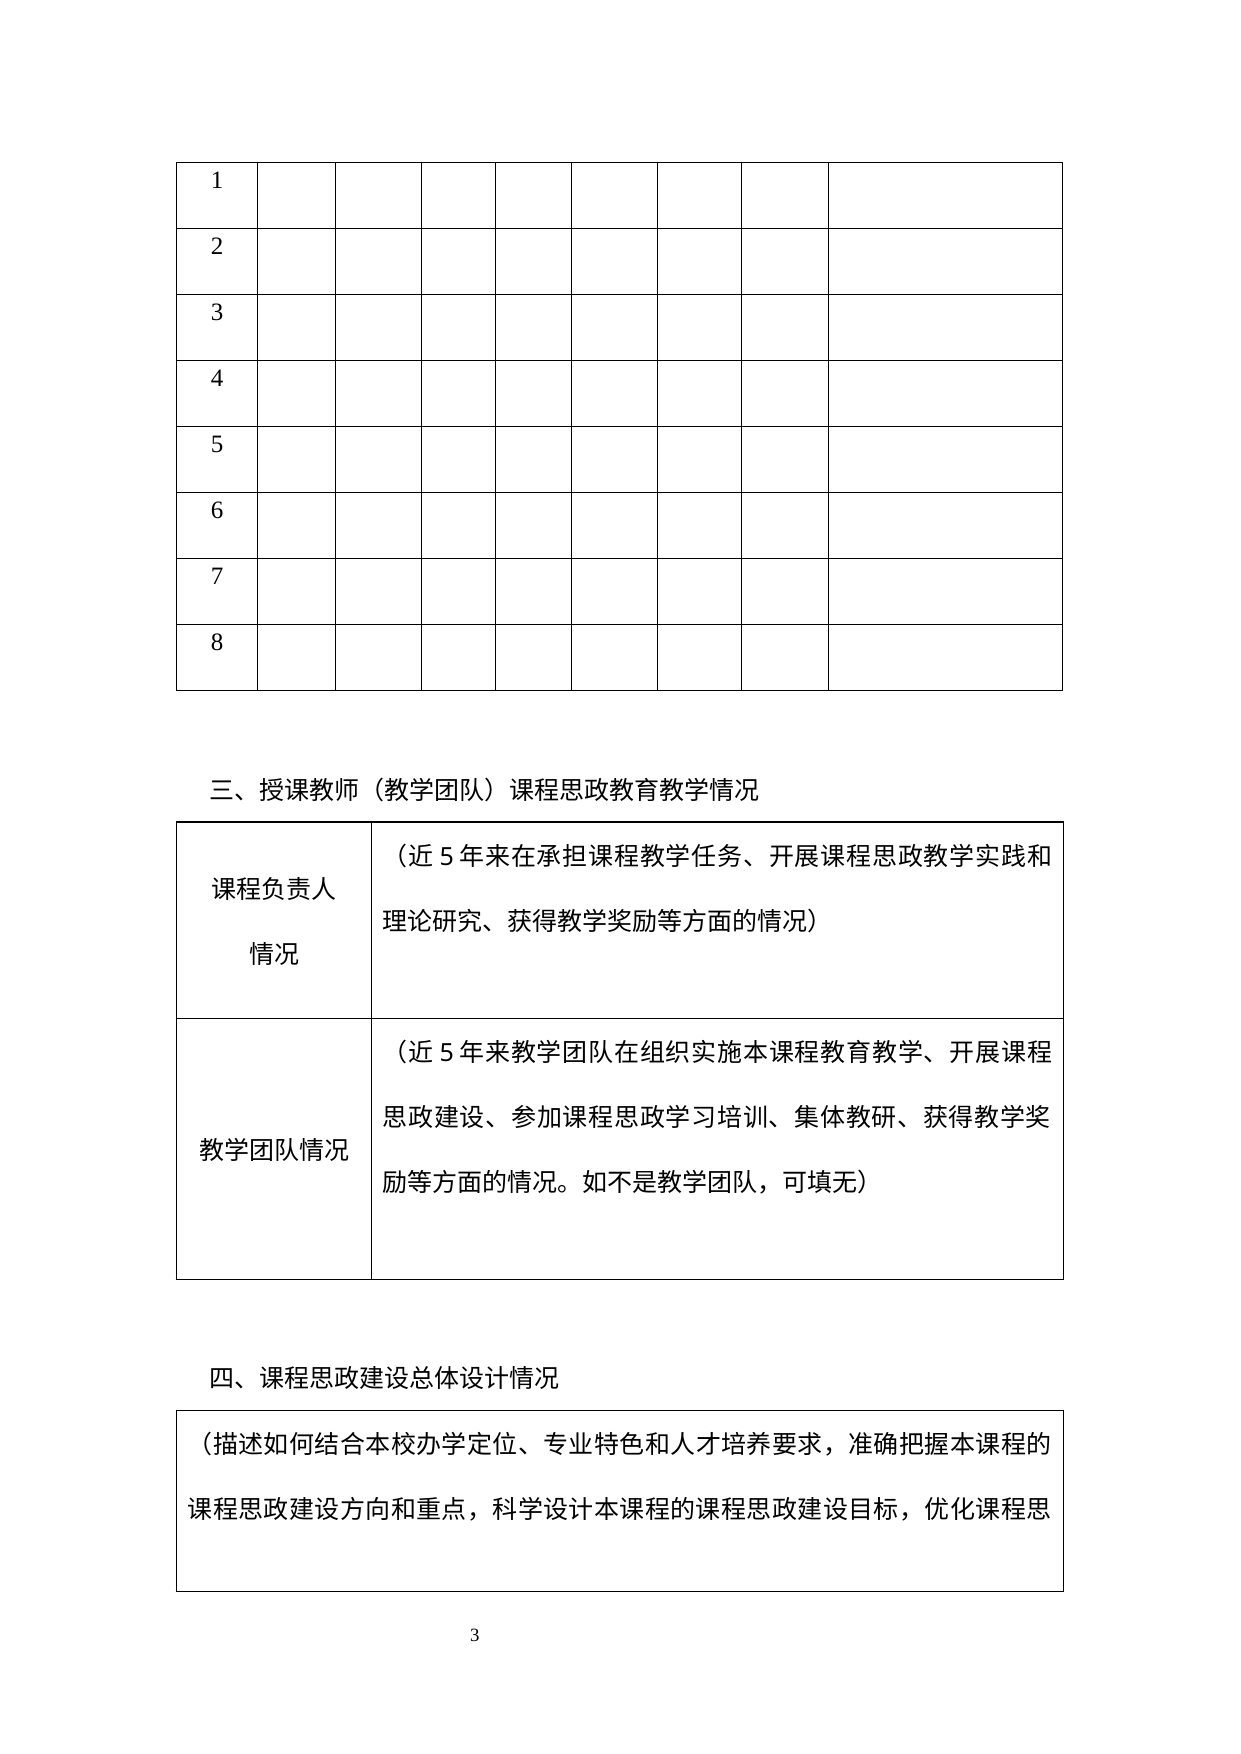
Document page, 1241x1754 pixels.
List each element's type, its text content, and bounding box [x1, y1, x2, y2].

table_cell [658, 427, 741, 492]
table_cell [336, 625, 421, 690]
table_cell 4 [177, 361, 257, 426]
table_cell [258, 559, 335, 624]
table_cell [496, 493, 571, 558]
table_cell [336, 361, 421, 426]
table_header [177, 1411, 1063, 1591]
table_cell [742, 295, 828, 360]
table_header 课程负责人 情况 [177, 823, 371, 1017]
table_cell [658, 163, 741, 228]
table_cell [742, 427, 828, 492]
table_cell 1 [177, 163, 257, 228]
table_cell [336, 295, 421, 360]
table_cell [658, 493, 741, 558]
table_cell [258, 229, 335, 294]
table_cell [572, 493, 657, 558]
table_cell [422, 559, 495, 624]
table_cell [258, 625, 335, 690]
table_cell [658, 295, 741, 360]
table_cell [572, 427, 657, 492]
list 课程思政建设总体设计情况 [209, 1344, 1053, 1409]
table_cell [422, 625, 495, 690]
table_cell [742, 229, 828, 294]
table_cell 7 [177, 559, 257, 624]
table_cell [496, 295, 571, 360]
table_cell [829, 229, 1062, 294]
table_cell [572, 559, 657, 624]
table_cell [336, 427, 421, 492]
table_cell [572, 163, 657, 228]
table_cell [572, 361, 657, 426]
table_cell [258, 163, 335, 228]
table_cell [829, 427, 1062, 492]
table_header （近5年来在承担课程教学任务、开展课程思政教学实践和理论研究、获得教学奖励等方面的情况） [372, 823, 1063, 1017]
table_cell [658, 625, 741, 690]
table_cell [658, 361, 741, 426]
table_cell [829, 361, 1062, 426]
table_cell [422, 229, 495, 294]
table_cell 教学团队情况 [177, 1019, 371, 1278]
table_cell [422, 427, 495, 492]
table_cell 2 [177, 229, 257, 294]
table_cell [829, 559, 1062, 624]
table_cell [496, 625, 571, 690]
table_cell [572, 295, 657, 360]
table_cell [496, 427, 571, 492]
table_cell [496, 361, 571, 426]
table_cell [572, 625, 657, 690]
list 授课教师（教学团队）课程思政教育教学情况 [209, 756, 1053, 821]
table_cell [336, 229, 421, 294]
table_cell [829, 493, 1062, 558]
table_cell [742, 559, 828, 624]
table_cell [829, 163, 1062, 228]
table_cell [336, 559, 421, 624]
table_cell [422, 163, 495, 228]
table_cell [572, 229, 657, 294]
table_cell [829, 295, 1062, 360]
table_cell [258, 493, 335, 558]
table_cell [658, 559, 741, 624]
table_cell （近5年来教学团队在组织实施本课程教育教学、开展课程思政建设、参加课程思政学习培训、集体教研、获得教学奖励等方面的情况。如不是教学团队，可填无） [372, 1019, 1063, 1278]
table_cell 6 [177, 493, 257, 558]
table_cell [258, 361, 335, 426]
table_cell 3 [177, 295, 257, 360]
table_cell [496, 163, 571, 228]
table_cell [336, 163, 421, 228]
table_cell [422, 361, 495, 426]
table_cell [742, 361, 828, 426]
table_cell 8 [177, 625, 257, 690]
table_cell [258, 295, 335, 360]
table_cell [496, 229, 571, 294]
table_cell [336, 493, 421, 558]
table_cell [422, 295, 495, 360]
table_cell [258, 427, 335, 492]
table_cell [422, 493, 495, 558]
table_cell [742, 493, 828, 558]
table_cell 5 [177, 427, 257, 492]
table_cell [829, 625, 1062, 690]
table_cell [658, 229, 741, 294]
table_cell [742, 163, 828, 228]
table_cell [742, 625, 828, 690]
table_cell [496, 559, 571, 624]
